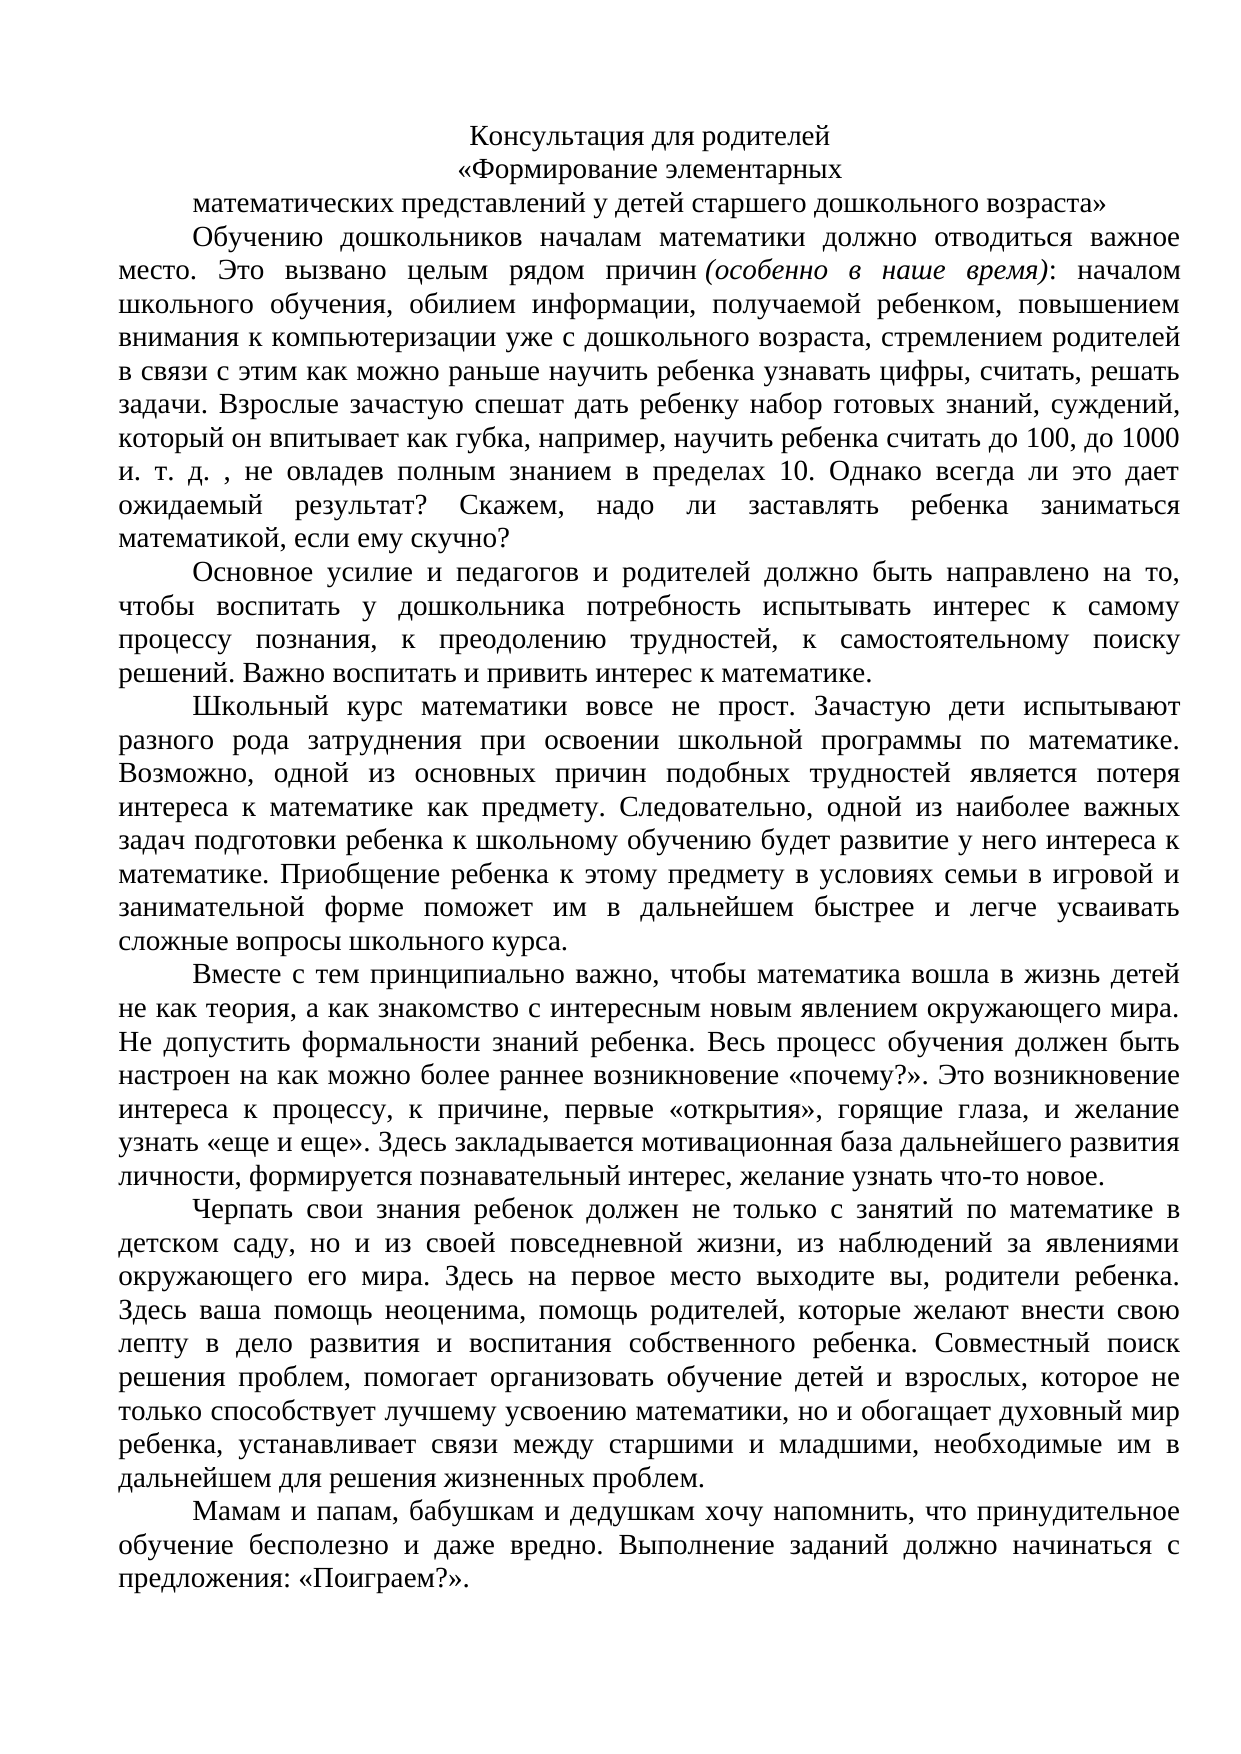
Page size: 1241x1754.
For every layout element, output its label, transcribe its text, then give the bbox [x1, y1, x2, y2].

text «Формирование элементарных [118, 152, 1181, 185]
text Основное усилие и педагогов и родителей должно быть направлено на то, чтобы воспитать у дошкольника потребность испытывать интерес к самому процессу познания, к преодолению трудностей, к самостоятельному поиску решений. Важно воспитать и привить интерес к математике. [118, 554, 1181, 688]
text Вместе с тем принципиально важно, чтобы математика вошла в жизнь детей не как теория, а как знакомство с интересным новым явлением окружающего мира. Не допустить формальности знаний ребенка. Весь процесс обучения должен быть настроен на как можно более раннее возникновение «почему?». Это возникновение интереса к процессу, к причине, первые «открытия», горящие глаза, и желание узнать «еще и еще». Здесь закладывается мотивационная база дальнейшего развития личности, формируется познавательный интерес, желание узнать что-то новое. [118, 957, 1181, 1191]
text Консультация для родителей [118, 118, 1181, 152]
text математических представлений у детей старшего дошкольного возраста» [118, 185, 1181, 219]
text Черпать свои знания ребенок должен не только с занятий по математике в детском саду, но и из своей повседневной жизни, из наблюдений за явлениями окружающего его мира. Здесь на первое место выходите вы, родители ребенка. Здесь ваша помощь неоценима, помощь родителей, которые желают внести свою лепту в дело развития и воспитания собственного ребенка. Совместный поиск решения проблем, помогает организовать обучение детей и взрослых, которое не только способствует лучшему усвоению математики, но и обогащает духовный мир ребенка, устанавливает связи между старшими и младшими, необходимые им в дальнейшем для решения жизненных проблем. [118, 1191, 1181, 1493]
text Школьный курс математики вовсе не прост. Зачастую дети испытывают разного рода затруднения при освоении школьной программы по математике. Возможно, одной из основных причин подобных трудностей является потеря интереса к математике как предмету. Следовательно, одной из наиболее важных задач подготовки ребенка к школьному обучению будет развитие у него интереса к математике. Приобщение ребенка к этому предмету в условиях семьи в игровой и занимательной форме поможет им в дальнейшем быстрее и легче усваивать сложные вопросы школьного курса. [118, 688, 1181, 957]
text Мамам и папам, бабушкам и дедушкам хочу напомнить, что принудительное обучение бесполезно и даже вредно. Выполнение заданий должно начинаться с предложения: «Поиграем?». [118, 1493, 1181, 1594]
text Обучению дошкольников началам математики должно отводиться важное место. Это вызвано целым рядом причин (особенно в наше время): началом школьного обучения, обилием информации, получаемой ребенком, повышением внимания к компьютеризации уже с дошкольного возраста, стремлением родителей в связи с этим как можно раньше научить ребенка узнавать цифры, считать, решать задачи. Взрослые зачастую спешат дать ребенку набор готовых знаний, суждений, который он впитывает как губка, например, научить ребенка считать до 100, до 1000 и. т. д. , не овладев полным знанием в пределах 10. Однако всегда ли это дает ожидаемый результат? Скажем, надо ли заставлять ребенка заниматься математикой, если ему скучно? [118, 219, 1181, 554]
